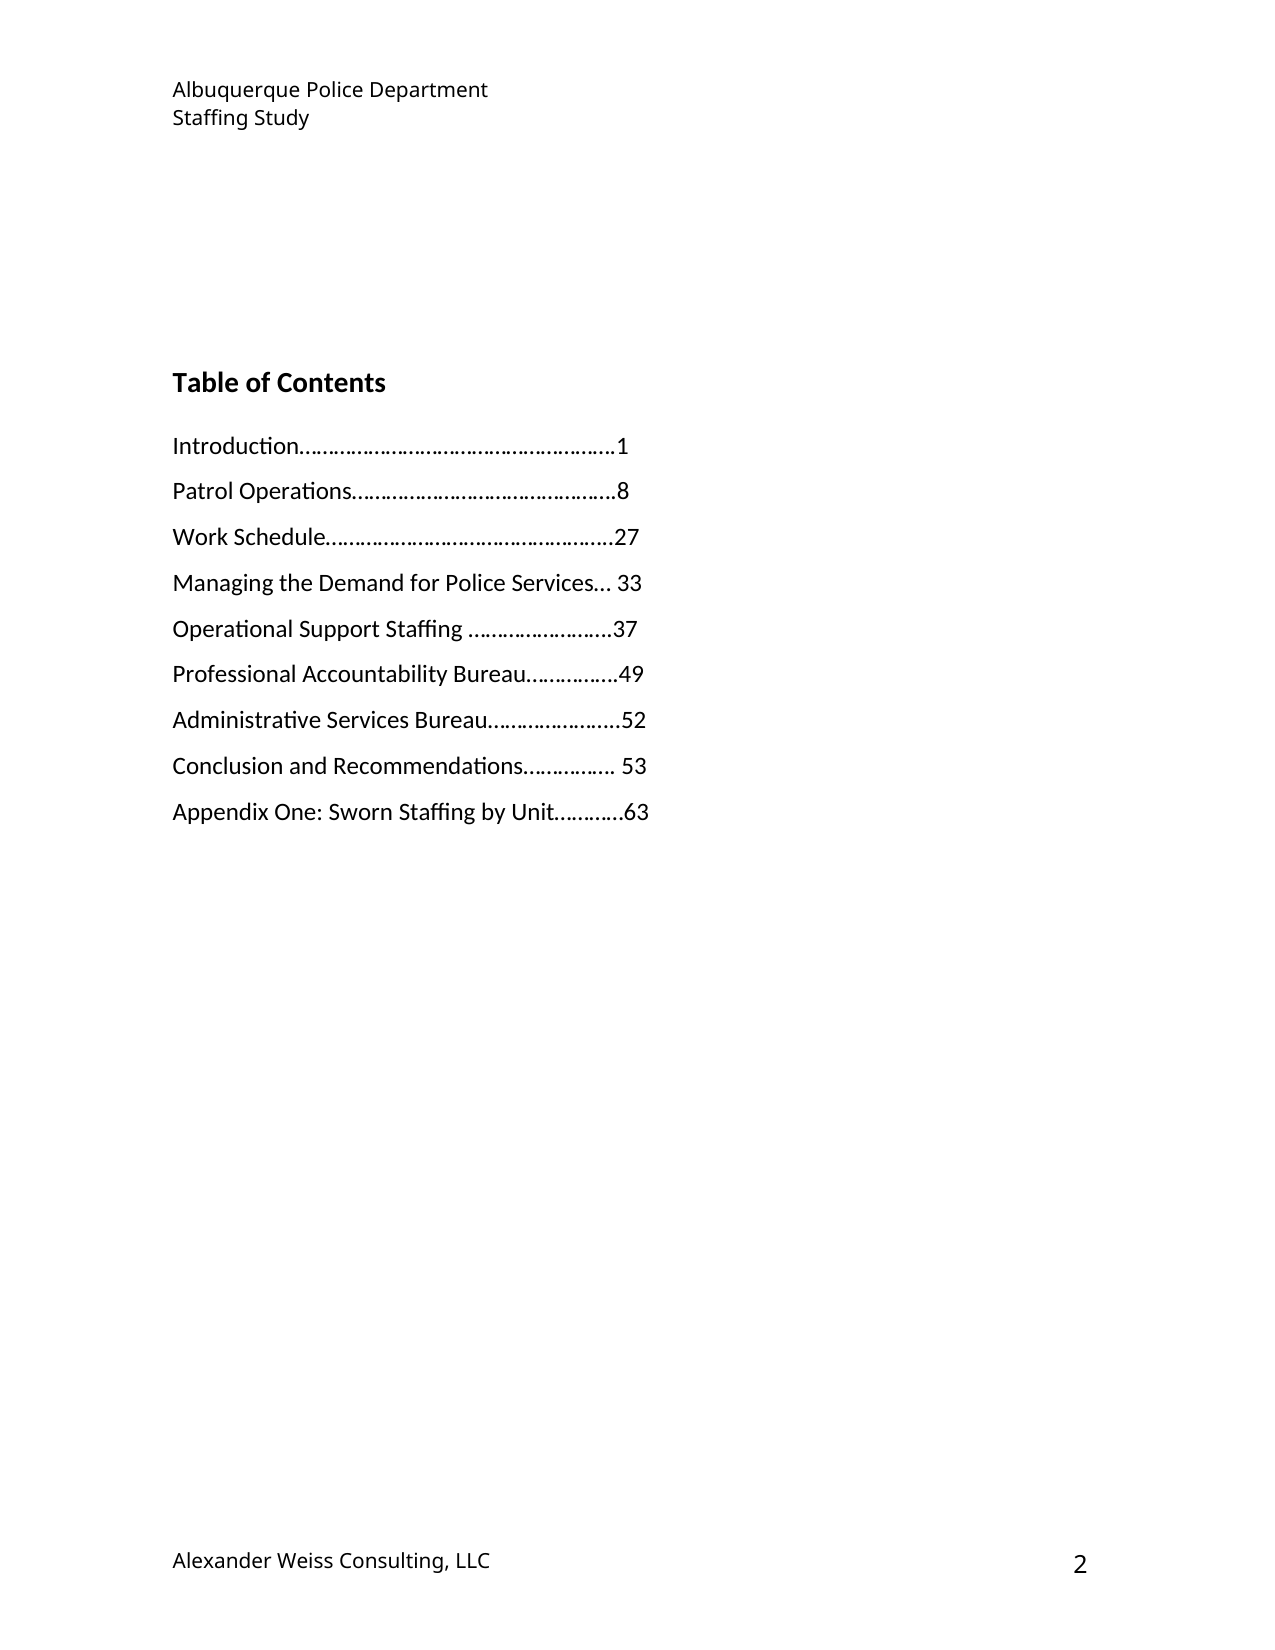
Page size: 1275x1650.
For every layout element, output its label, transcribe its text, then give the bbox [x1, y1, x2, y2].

text Appendix One: Sworn Staffing by Unit…………63 [172, 796, 1087, 826]
text Table of Contents [172, 364, 1087, 399]
text Conclusion and Recommendations……………. 53 [172, 750, 1087, 780]
text Operational Support Staffing …………………….37 [172, 613, 1087, 643]
text Administrative Services Bureau…………………..52 [172, 704, 1087, 735]
text Patrol Operations……………………………………….8 [172, 476, 1087, 506]
text Work Schedule…………………………………………..27 [172, 521, 1087, 552]
text Managing the Demand for Police Services… 33 [172, 567, 1087, 597]
text Introduction……………………………………………….1 [172, 430, 1087, 460]
text Professional Accountability Bureau…………….49 [172, 658, 1087, 689]
